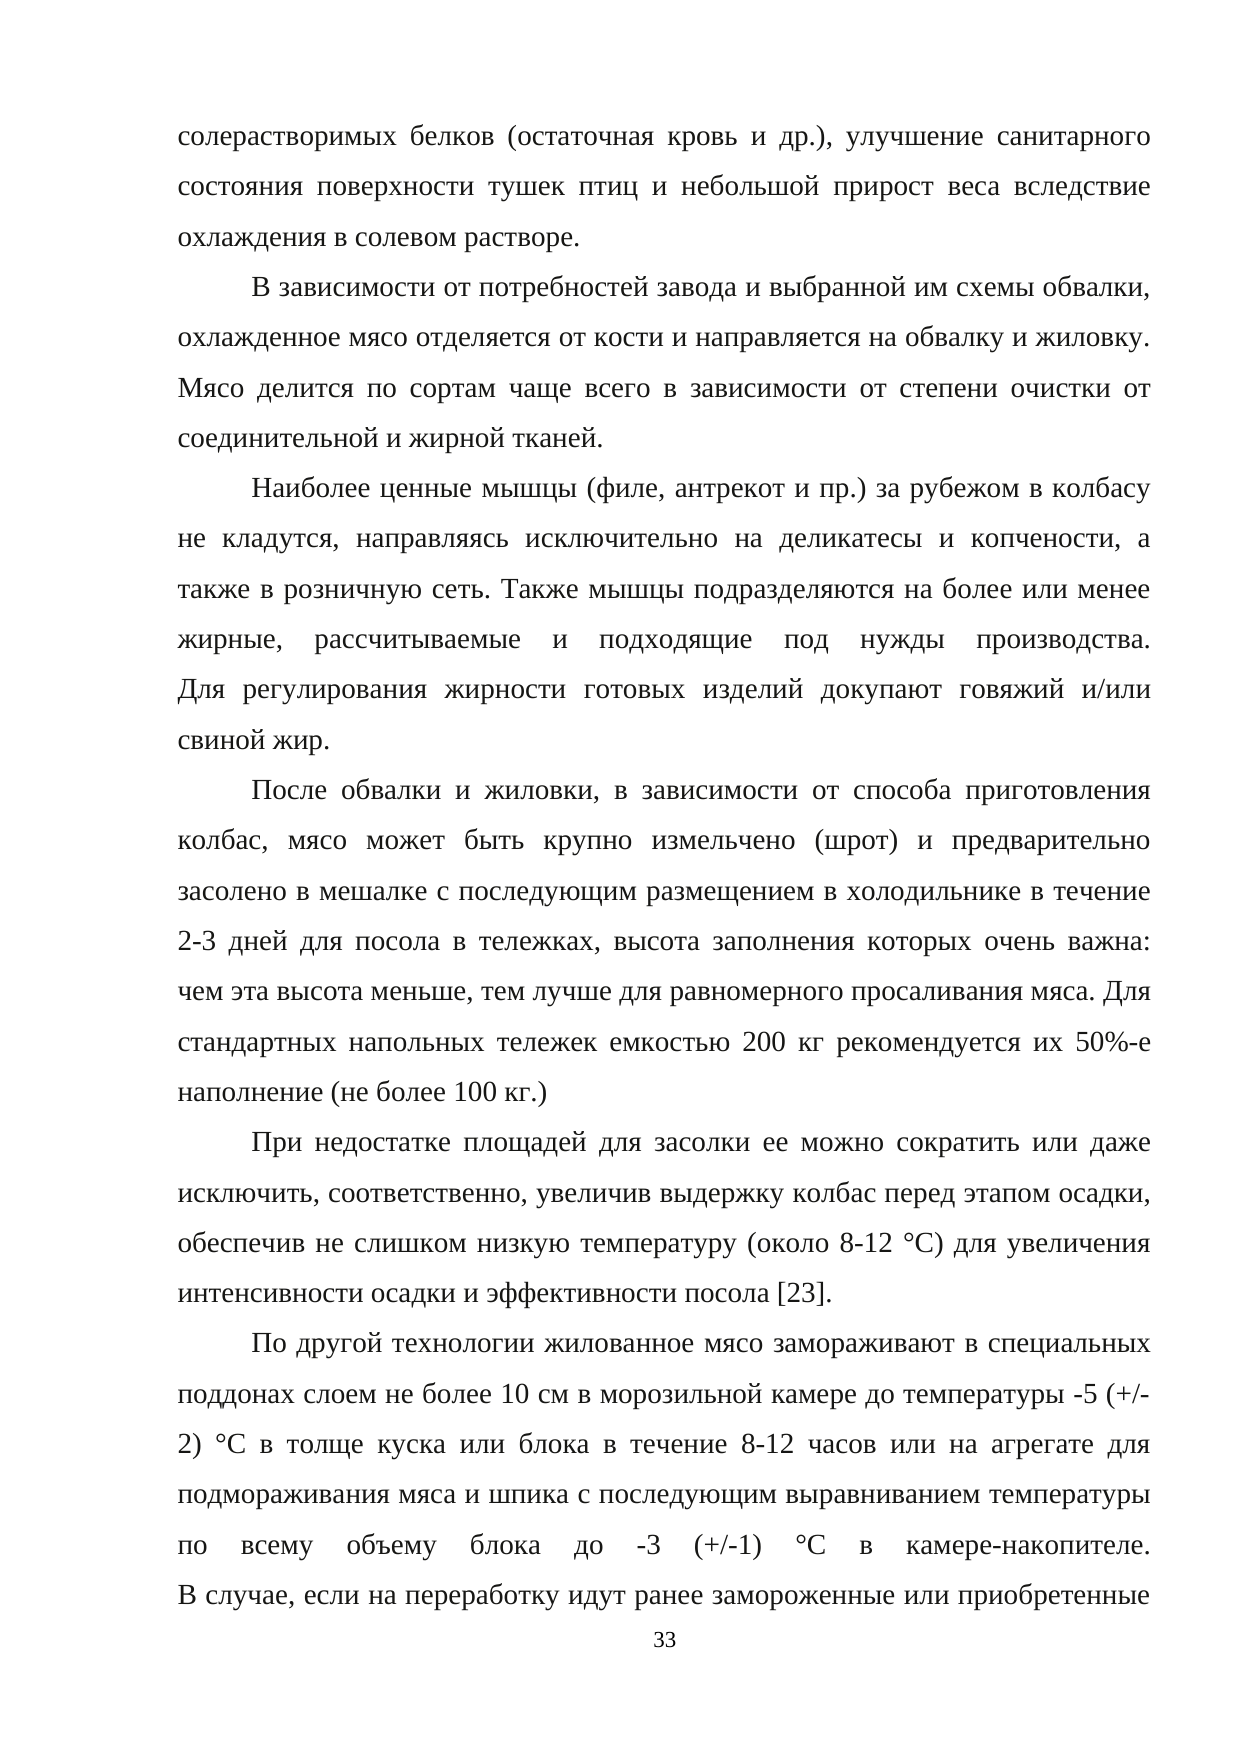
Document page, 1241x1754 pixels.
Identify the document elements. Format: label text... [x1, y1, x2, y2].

text При недостатке площадей для засолки ее можно сократить или даже исключить, соответственно, увеличив выдержку колбас перед этапом осадки, обеспечив не слишком низкую температуру (около 8-12 °С) для увеличения интенсивности осадки и эффективности посола [23]. [177, 1124, 1152, 1309]
text В зависимости от потребностей завода и выбранной им схемы обвалки, охлажденное мясо отделяется от кости и направляется на обвалку и жиловку. Мясо делится по сортам чаще всего в зависимости от степени очистки от соединительной и жирной тканей. [177, 269, 1152, 453]
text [177, 1326, 1152, 1611]
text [177, 118, 1152, 252]
text Наиболее ценные мышцы (филе, антрекот и пр.) за рубежом в колбасу не кладутся, направляясь исключительно на деликатесы и копчености, а также в розничную сеть. Также мышцы подразделяются на более или менее жирные, рассчитываемые и подходящие под нужды производства. Для регулирования жирности готовых изделий докупают говяжий и/или свиной жир. [177, 470, 1152, 755]
text После обвалки и жиловки, в зависимости от способа приготовления колбас, мясо может быть крупно измельчено (шрот) и предварительно засолено в мешалке с последующим размещением в холодильнике в течение 2-3 дней для посола в тележках, высота заполнения которых очень важна: чем эта высота меньше, тем лучше для равномерного просаливания мяса. Для стандартных напольных тележек емкостью 200 кг рекомендуется их 50%-е наполнение (не более 100 кг.) [177, 772, 1152, 1108]
